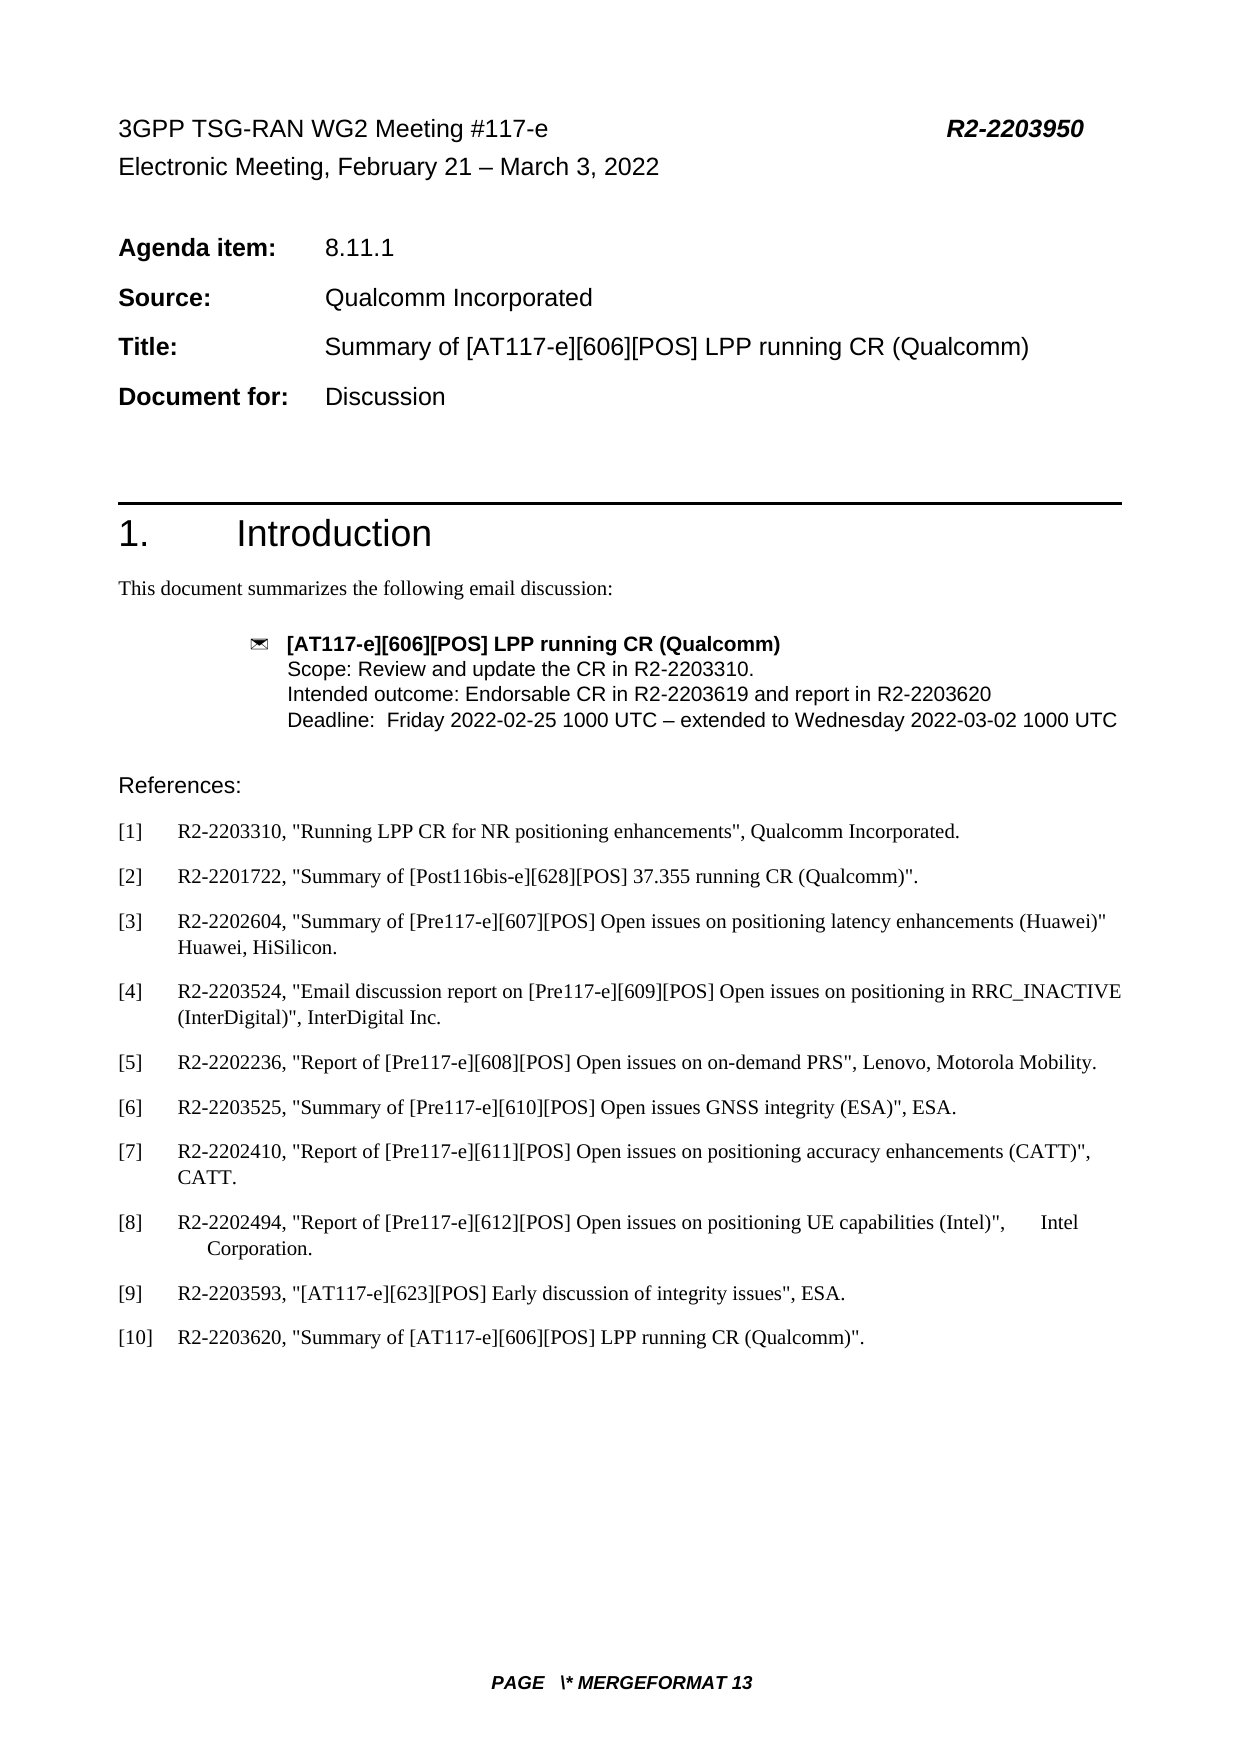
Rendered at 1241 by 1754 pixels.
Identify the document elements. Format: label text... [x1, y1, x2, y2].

text Document for: Discussion [118, 382, 1122, 411]
text Title: Summary of [AT117-e][606][POS] LPP running CR (Qualcomm) [118, 332, 1122, 361]
text 3GPP TSG-RAN WG2 Meeting #117-e R2-2203950 [118, 114, 1122, 143]
text [AT117-e][606][POS] LPP running CR (Qualcomm) [249, 632, 1122, 656]
text [9] R2-2203593, "[AT117-e][623][POS] Early discussion of integrity issues", ESA. [118, 1281, 1122, 1305]
text [1] R2-2203310, "Running LPP CR for NR positioning enhancements", Qualcomm Incorporated. [118, 819, 1122, 843]
text [8] R2-2202494, "Report of [Pre117-e][612][POS] Open issues on positioning UE capabilities (Intel)", Intel Corporation. [118, 1210, 1122, 1260]
text Electronic Meeting, February 21 – March 3, 2022 [118, 152, 1122, 181]
text Agenda item: 8.11.1 [118, 233, 1122, 262]
text [3] R2-2202604, "Summary of [Pre117-e][607][POS] Open issues on positioning latency enhancements (Huawei)" Huawei, HiSilicon. [118, 909, 1122, 959]
text [5] R2-2202236, "Report of [Pre117-e][608][POS] Open issues on on-demand PRS", Lenovo, Motorola Mobility. [118, 1050, 1122, 1074]
text [6] R2-2203525, "Summary of [Pre117-e][610][POS] Open issues GNSS integrity (ESA)", ESA. [118, 1095, 1122, 1119]
text [10] R2-2203620, "Summary of [AT117-e][606][POS] LPP running CR (Qualcomm)". [118, 1325, 1122, 1349]
text [2] R2-2201722, "Summary of [Post116bis-e][628][POS] 37.355 running CR (Qualcomm)". [118, 864, 1122, 888]
text [4] R2-2203524, "Email discussion report on [Pre117-e][609][POS] Open issues on positioning in RRC_INACTIVE (InterDigital)", InterDigital Inc. [118, 979, 1122, 1029]
text [7] R2-2202410, "Report of [Pre117-e][611][POS] Open issues on positioning accuracy enhancements (CATT)", CATT. [118, 1139, 1122, 1189]
text Intended outcome: Endorsable CR in R2-2203619 and report in R2-2203620 [249, 682, 1122, 706]
text Scope: Review and update the CR in R2-2203310. [249, 656, 1122, 680]
subtitle References: [118, 772, 1122, 798]
text This document summarizes the following email discussion: [118, 576, 1122, 600]
text Deadline: Friday 2022-02-25 1000 UTC – extended to Wednesday 2022-03-02 1000 UTC [249, 708, 1122, 732]
text Source: Qualcomm Incorporated [118, 283, 1122, 311]
subtitle 1. Introduction [118, 505, 1122, 554]
